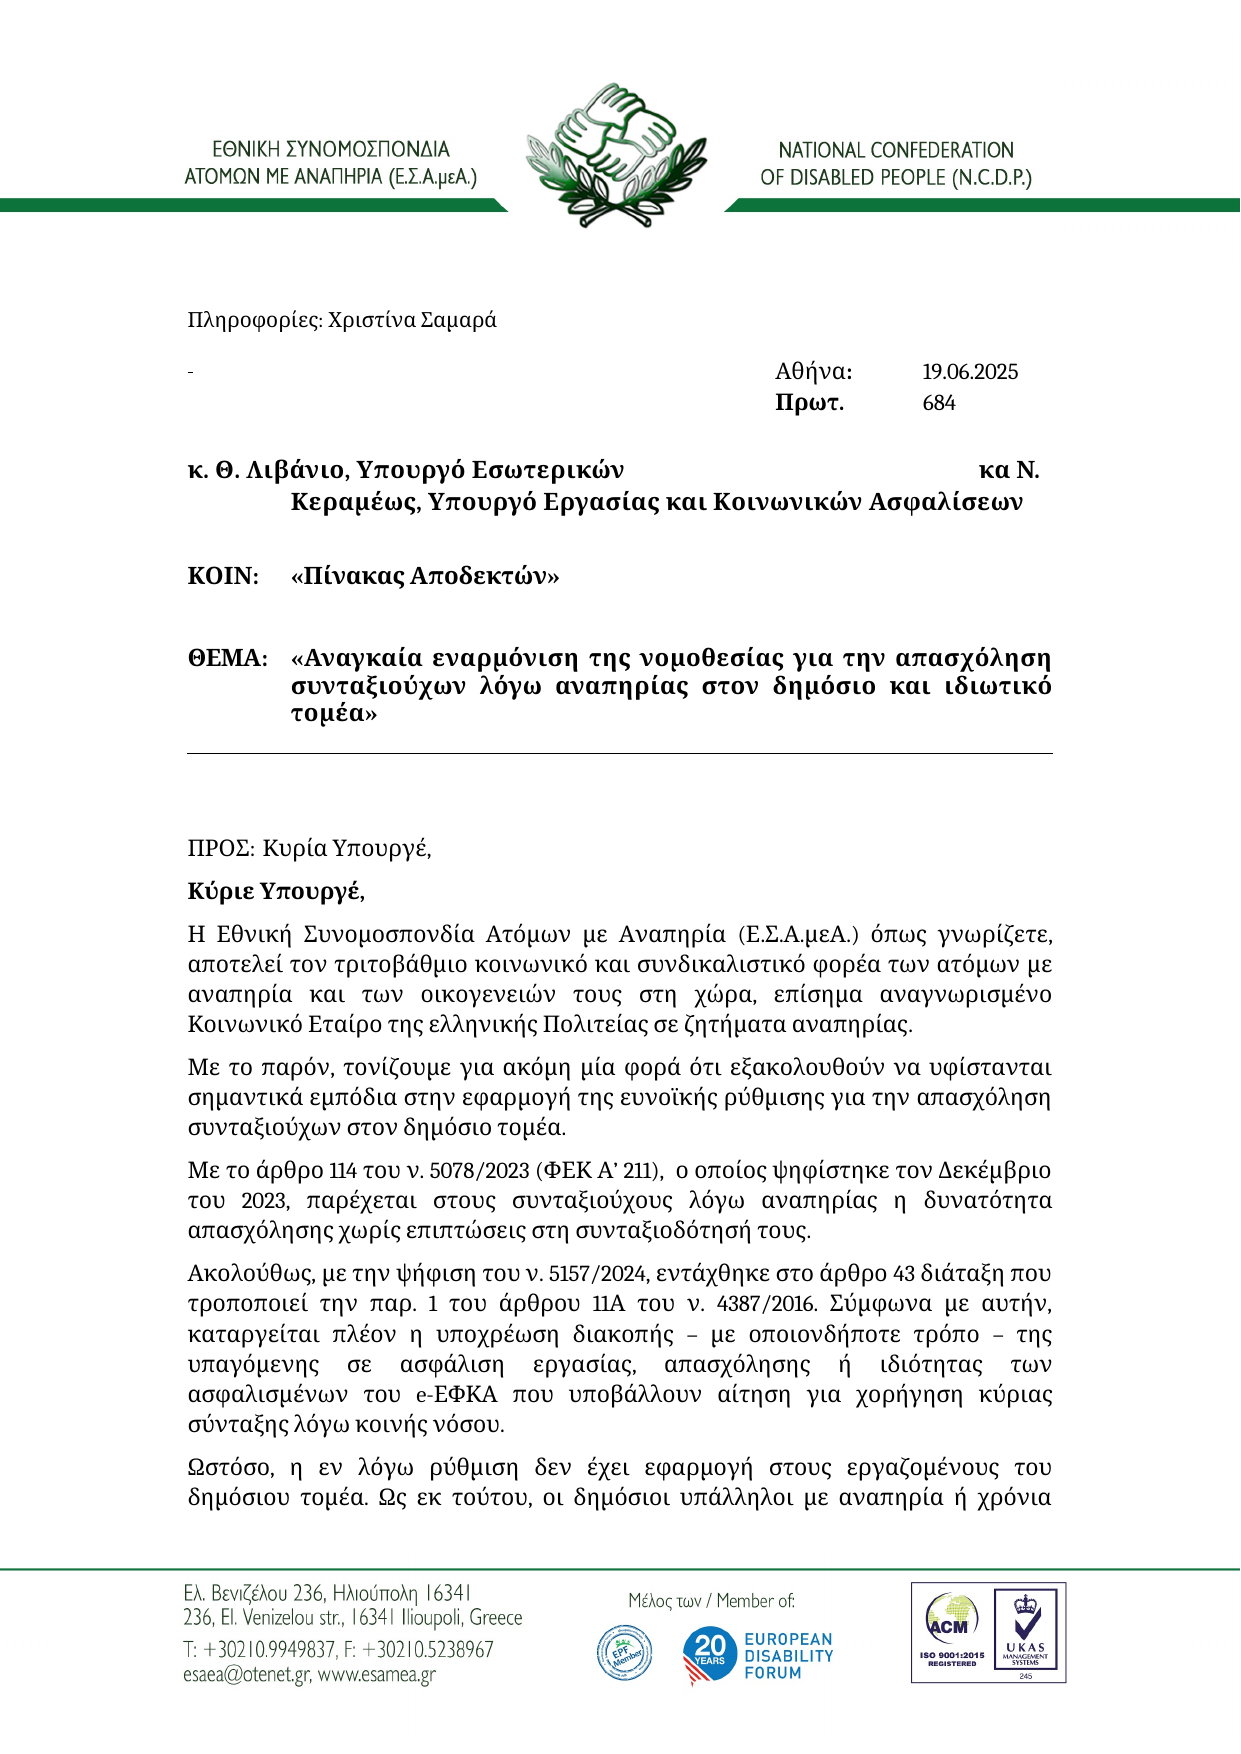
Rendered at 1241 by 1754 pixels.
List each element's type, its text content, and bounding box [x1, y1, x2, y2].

text Πληροφορίες: [187, 309, 583, 333]
picture [0, 29, 1240, 266]
text ΚΟΙΝ: [187, 563, 1053, 591]
picture [0, 1555, 1240, 1737]
text Πρωτ. [775, 389, 1053, 416]
